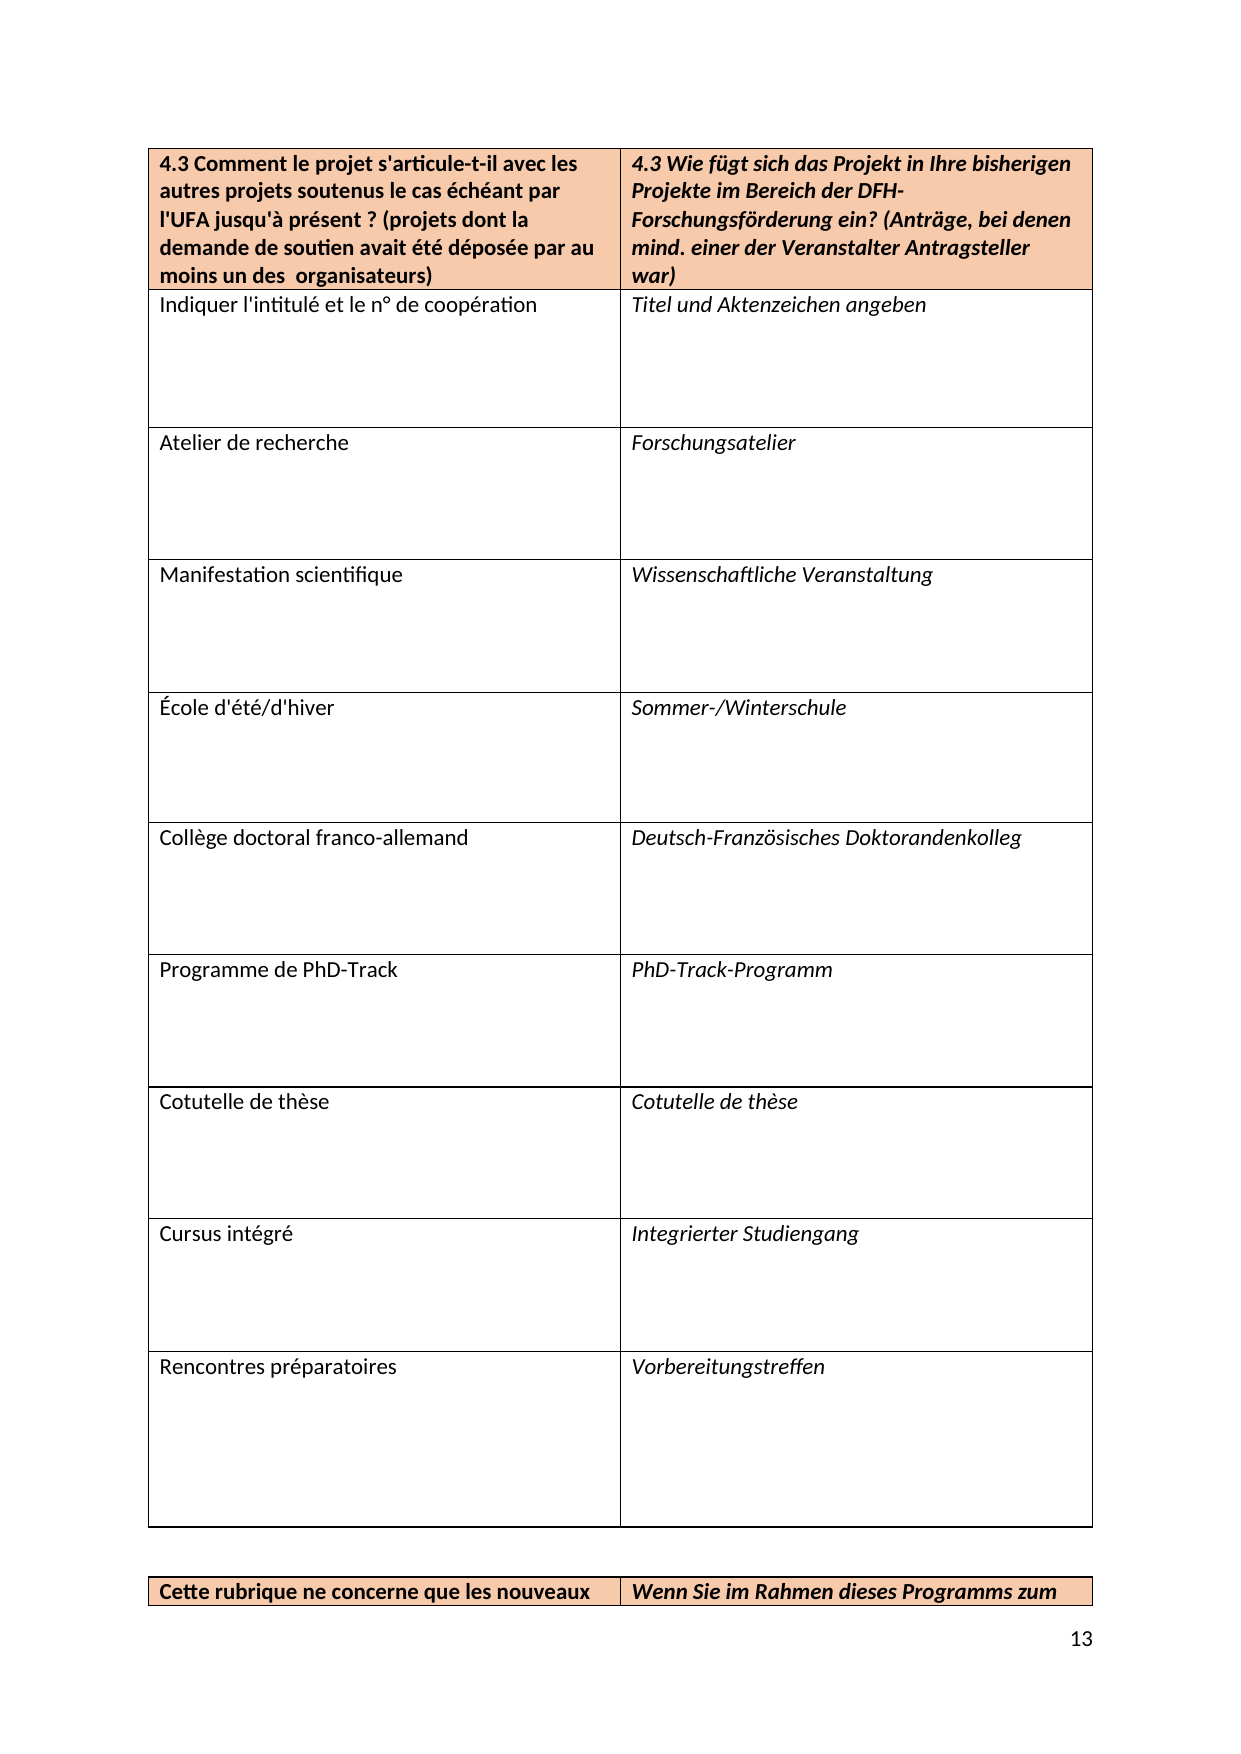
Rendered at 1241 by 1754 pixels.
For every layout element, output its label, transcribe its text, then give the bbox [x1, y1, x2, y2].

table_cell Collège doctoral franco-allemand [149, 823, 620, 954]
table_cell Cotutelle de thèse [621, 1088, 1092, 1218]
table_cell Integrierter Studiengang [621, 1219, 1092, 1351]
table_cell Titel und Aktenzeichen angeben [621, 290, 1092, 427]
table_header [621, 1578, 1092, 1605]
table_cell Sommer-/Winterschule [621, 693, 1092, 822]
table_cell Forschungsatelier [621, 428, 1092, 559]
table_cell Atelier de recherche [149, 428, 620, 559]
table_cell Cursus intégré [149, 1219, 620, 1351]
table_cell Wissenschaftliche Veranstaltung [621, 560, 1092, 692]
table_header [149, 1578, 620, 1605]
table_cell Rencontres préparatoires [149, 1352, 620, 1526]
table_header 4.3 Comment le projet s'articule-t-il avec les autres projets soutenus le cas échéant par l'UFA jusqu'à présent ? (projets dont la demande de soutien avait été déposée par au moins un des organisateurs) [149, 149, 620, 289]
table_cell Manifestation scientifique [149, 560, 620, 692]
table_cell PhD-Track-Programm [621, 955, 1092, 1086]
table_cell Vorbereitungstreffen [621, 1352, 1092, 1526]
table_cell Programme de PhD-Track [149, 955, 620, 1086]
table_cell Cotutelle de thèse [149, 1088, 620, 1218]
table_cell Deutsch-Französisches Doktorandenkolleg [621, 823, 1092, 954]
table_cell École d'été/d'hiver [149, 693, 620, 822]
table_cell Indiquer l'intitulé et le n° de coopération [149, 290, 620, 427]
table_header 4.3 Wie fügt sich das Projekt in Ihre bisherigen Projekte im Bereich der DFH-Forschungsförderung ein? (Anträge, bei denen mind. einer der Veranstalter Antragsteller war) [621, 149, 1092, 289]
